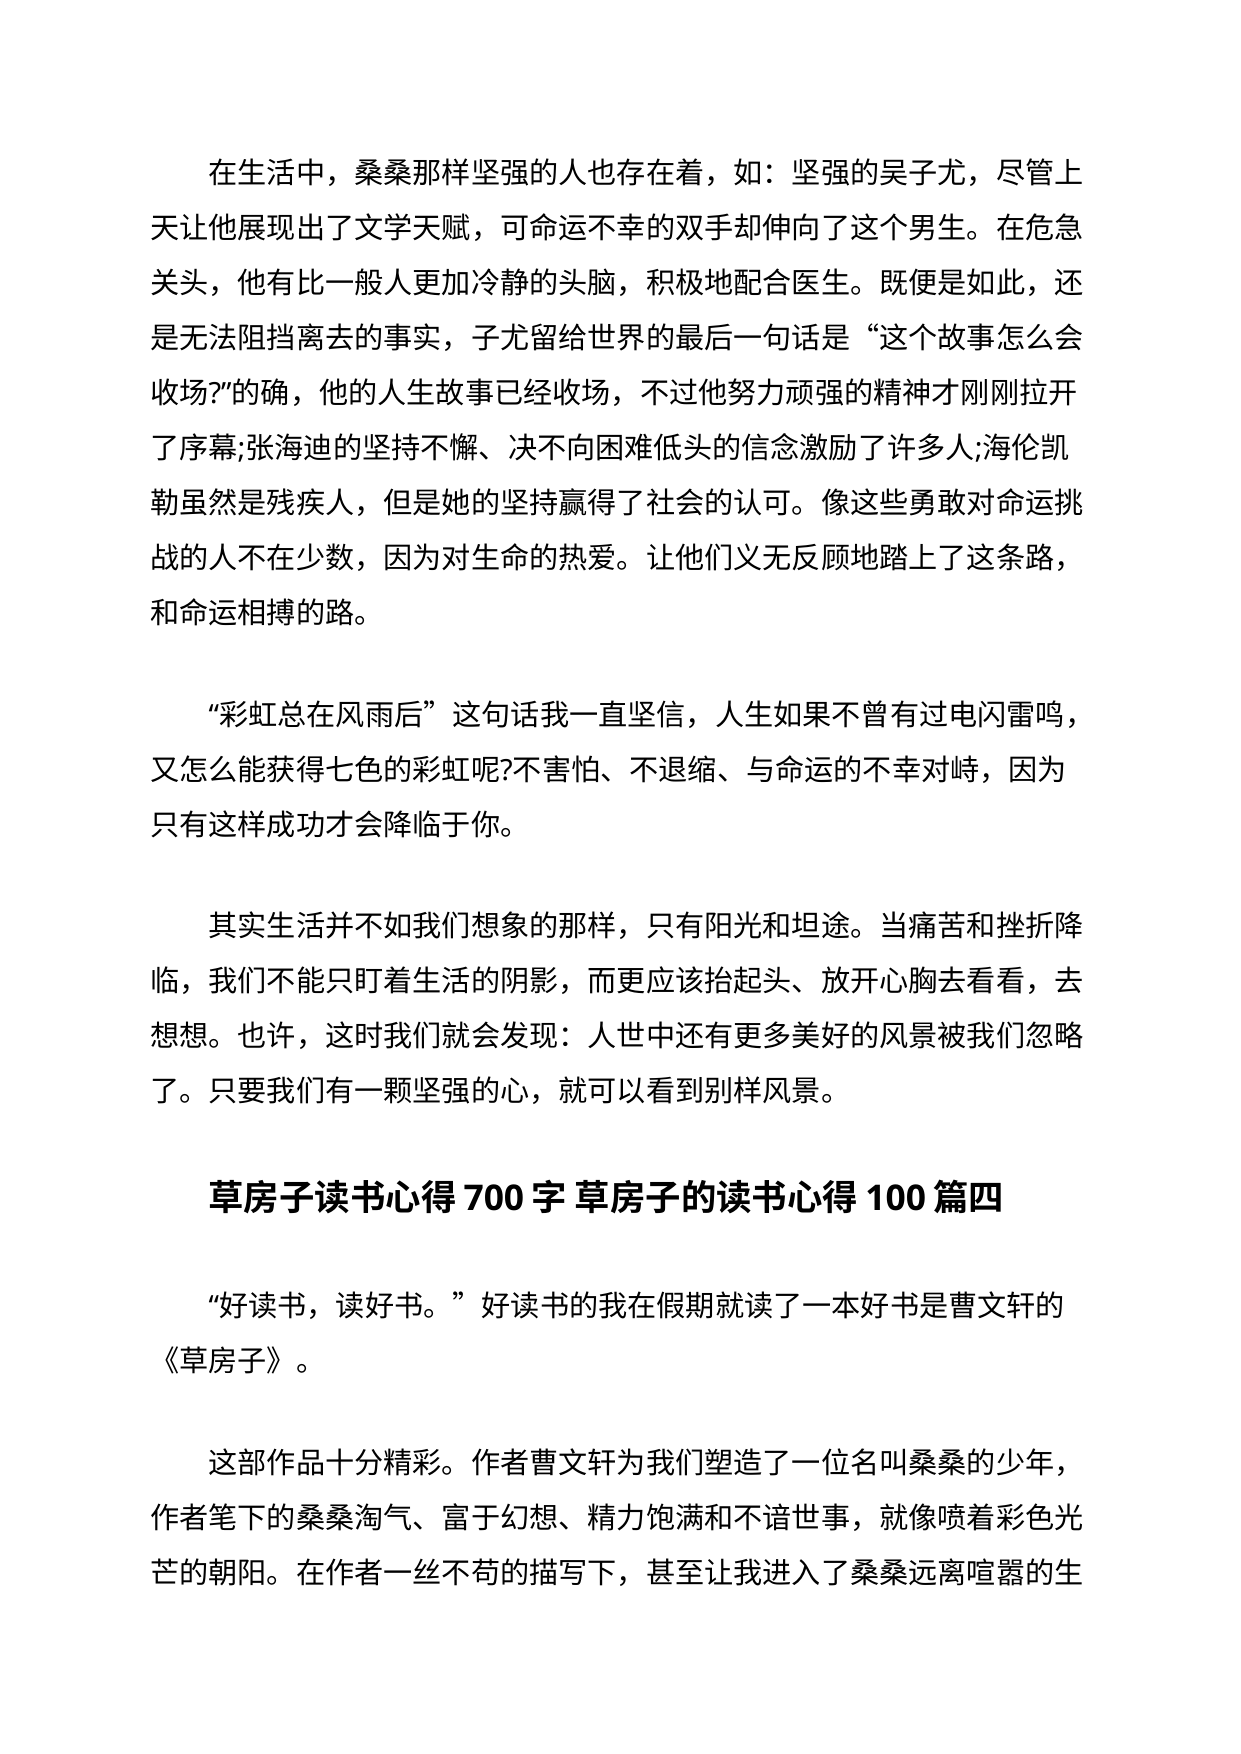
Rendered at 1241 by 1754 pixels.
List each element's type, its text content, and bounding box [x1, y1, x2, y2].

text 在生活中，桑桑那样坚强的人也存在着，如：坚强的吴子尤，尽管上天让他展现出了文学天赋，可命运不幸的双手却伸向了这个男生。在危急关头，他有比一般人更加冷静的头脑，积极地配合医生。既便是如此，还是无法阻挡离去的事实，子尤留给世界的最后一句话是“这个故事怎么会收场?”的确，他的人生故事已经收场，不过他努力顽强的精神才刚刚拉开了序幕;张海迪的坚持不懈、决不向困难低头的信念激励了许多人;海伦凯勒虽然是残疾人，但是她的坚持赢得了社会的认可。像这些勇敢对命运挑战的人不在少数，因为对生命的热爱。让他们义无反顾地踏上了这条路，和命运相搏的路。 [150, 150, 1090, 632]
text 其实生活并不如我们想象的那样，只有阳光和坦途。当痛苦和挫折降临，我们不能只盯着生活的阴影，而更应该抬起头、放开心胸去看看，去想想。也许，这时我们就会发现：人世中还有更多美好的风景被我们忽略了。只要我们有一颗坚强的心，就可以看到别样风景。 [150, 903, 1090, 1110]
text “好读书，读好书。”好读书的我在假期就读了一本好书是曹文轩的《草房子》。 [150, 1283, 1090, 1380]
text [150, 1440, 1090, 1592]
text “彩虹总在风雨后”这句话我一直坚信，人生如果不曾有过电闪雷鸣，又怎么能获得七色的彩虹呢?不害怕、不退缩、与命运的不幸对峙，因为只有这样成功才会降临于你。 [150, 691, 1090, 843]
text 草房子读书心得700字 草房子的读书心得100篇四 [150, 1169, 1090, 1221]
